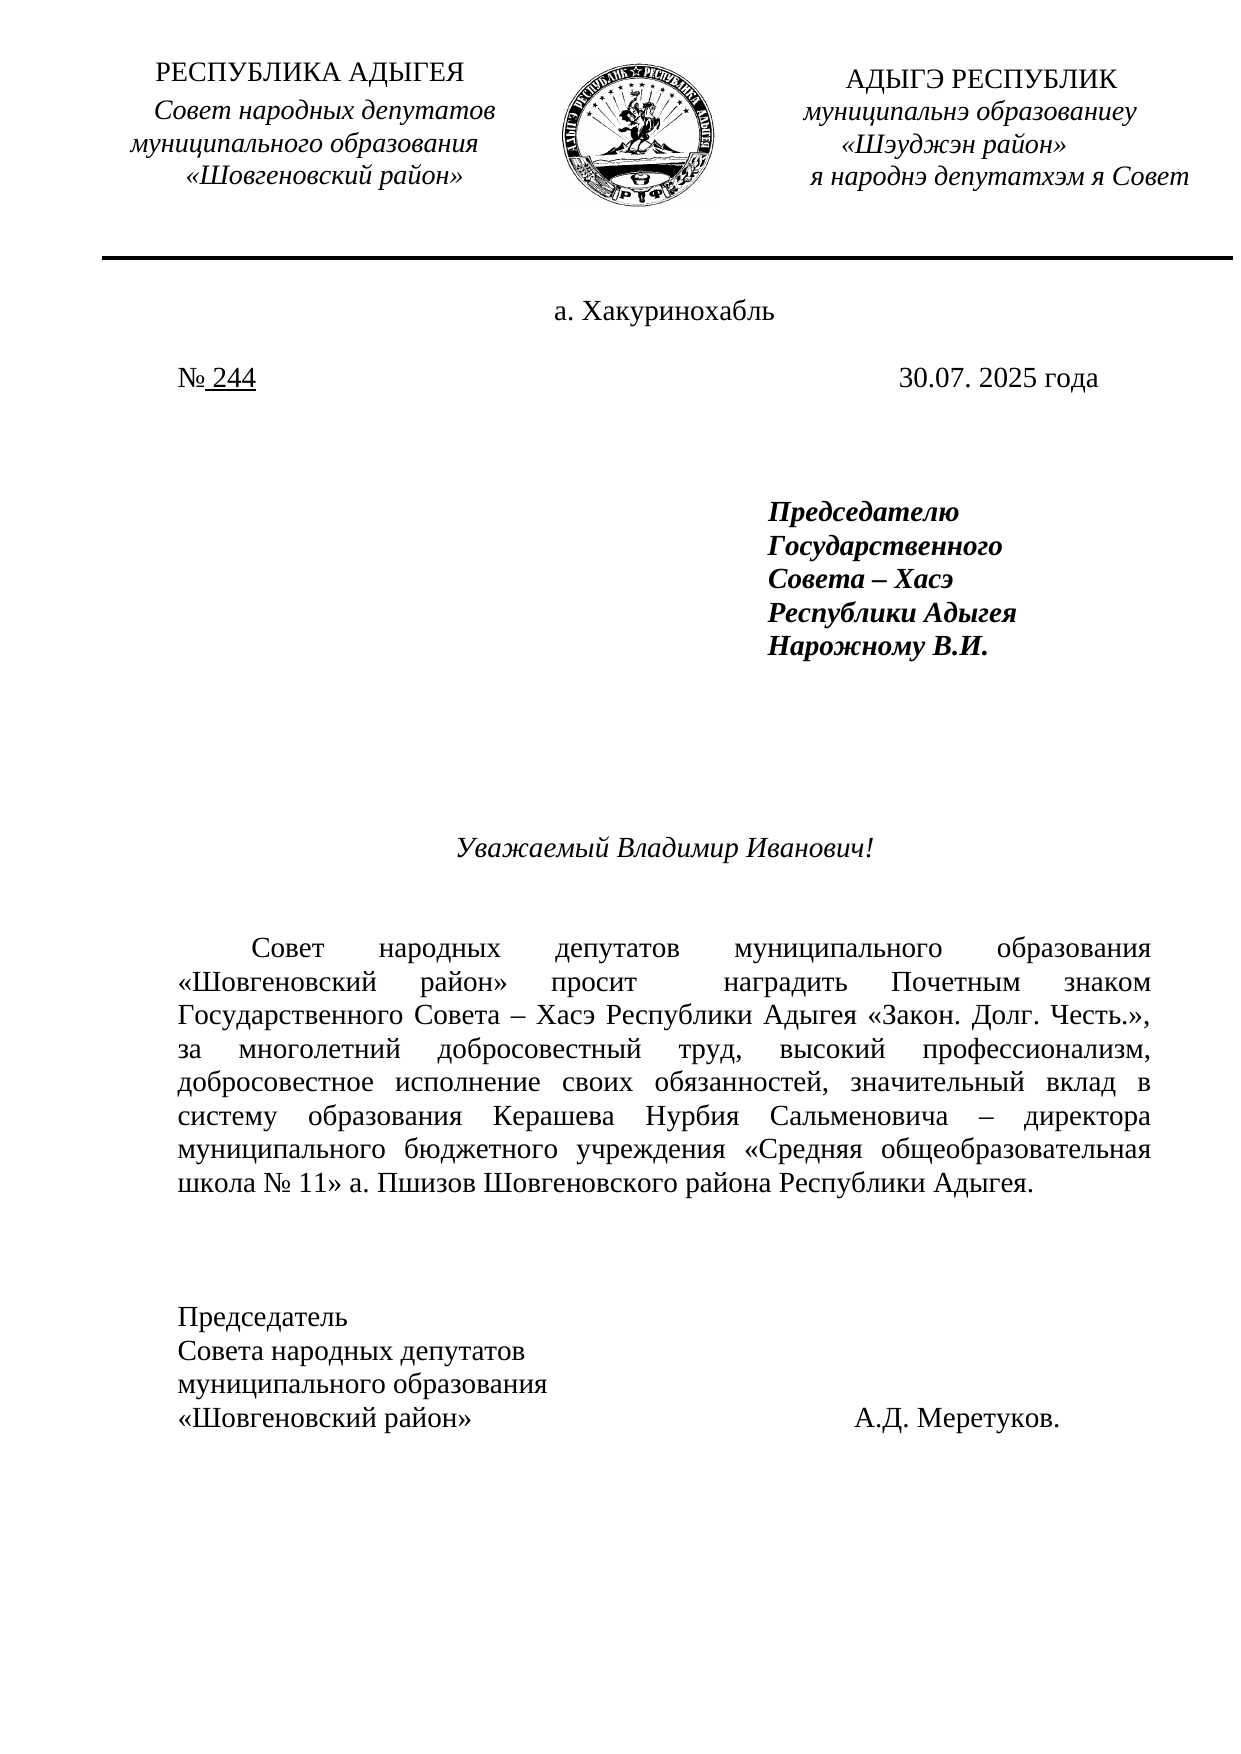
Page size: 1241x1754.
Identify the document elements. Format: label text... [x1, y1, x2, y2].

text Председатель [177, 1299, 1152, 1333]
text Cовета – Хасэ [177, 561, 1152, 595]
text Нарожному В.И. [177, 628, 1152, 662]
text Совет народных депутатов муниципального образования «Шовгеновский район» просит наградить Почетным знаком Государственного Совета – Хасэ Республики Адыгея «Закон. Долг. Честь.», за многолетний добросовестный труд, высокий профессионализм, добросовестное исполнение своих обязанностей, значительный вклад в систему образования Керашева Нурбия Сальменовича – директора муниципального бюджетного учреждения «Средняя общеобразовательная школа № 11» а. Пшизов Шовгеновского района Республики Адыгея. [177, 930, 1152, 1199]
text Совета народных депутатов [177, 1333, 1152, 1366]
text а. Хакуринохабль [177, 293, 1152, 327]
text Уважаемый Владимир Иванович! [177, 830, 1152, 863]
text «Шовгеновский район» А.Д. Меретуков. [177, 1400, 1152, 1433]
picture [561, 63, 715, 208]
table_header АДЫГЭ РЕСПУБЛИК муниципальнэ образованиеу «Шэуджэн район» я народнэ депутатхэм я Совет [796, 30, 1233, 256]
table_header РЕСПУБЛИКА АДЫГЕЯ Совет народных депутатов муниципального образования «Шовгеновский район» [102, 30, 533, 256]
text Республики Адыгея [177, 595, 1152, 628]
text Государственного [177, 528, 1152, 561]
text муниципального образования [177, 1366, 1152, 1400]
table_header [534, 30, 796, 256]
text Председателю [177, 494, 1152, 528]
text № 244 30.07. 2025 года [177, 360, 1152, 394]
